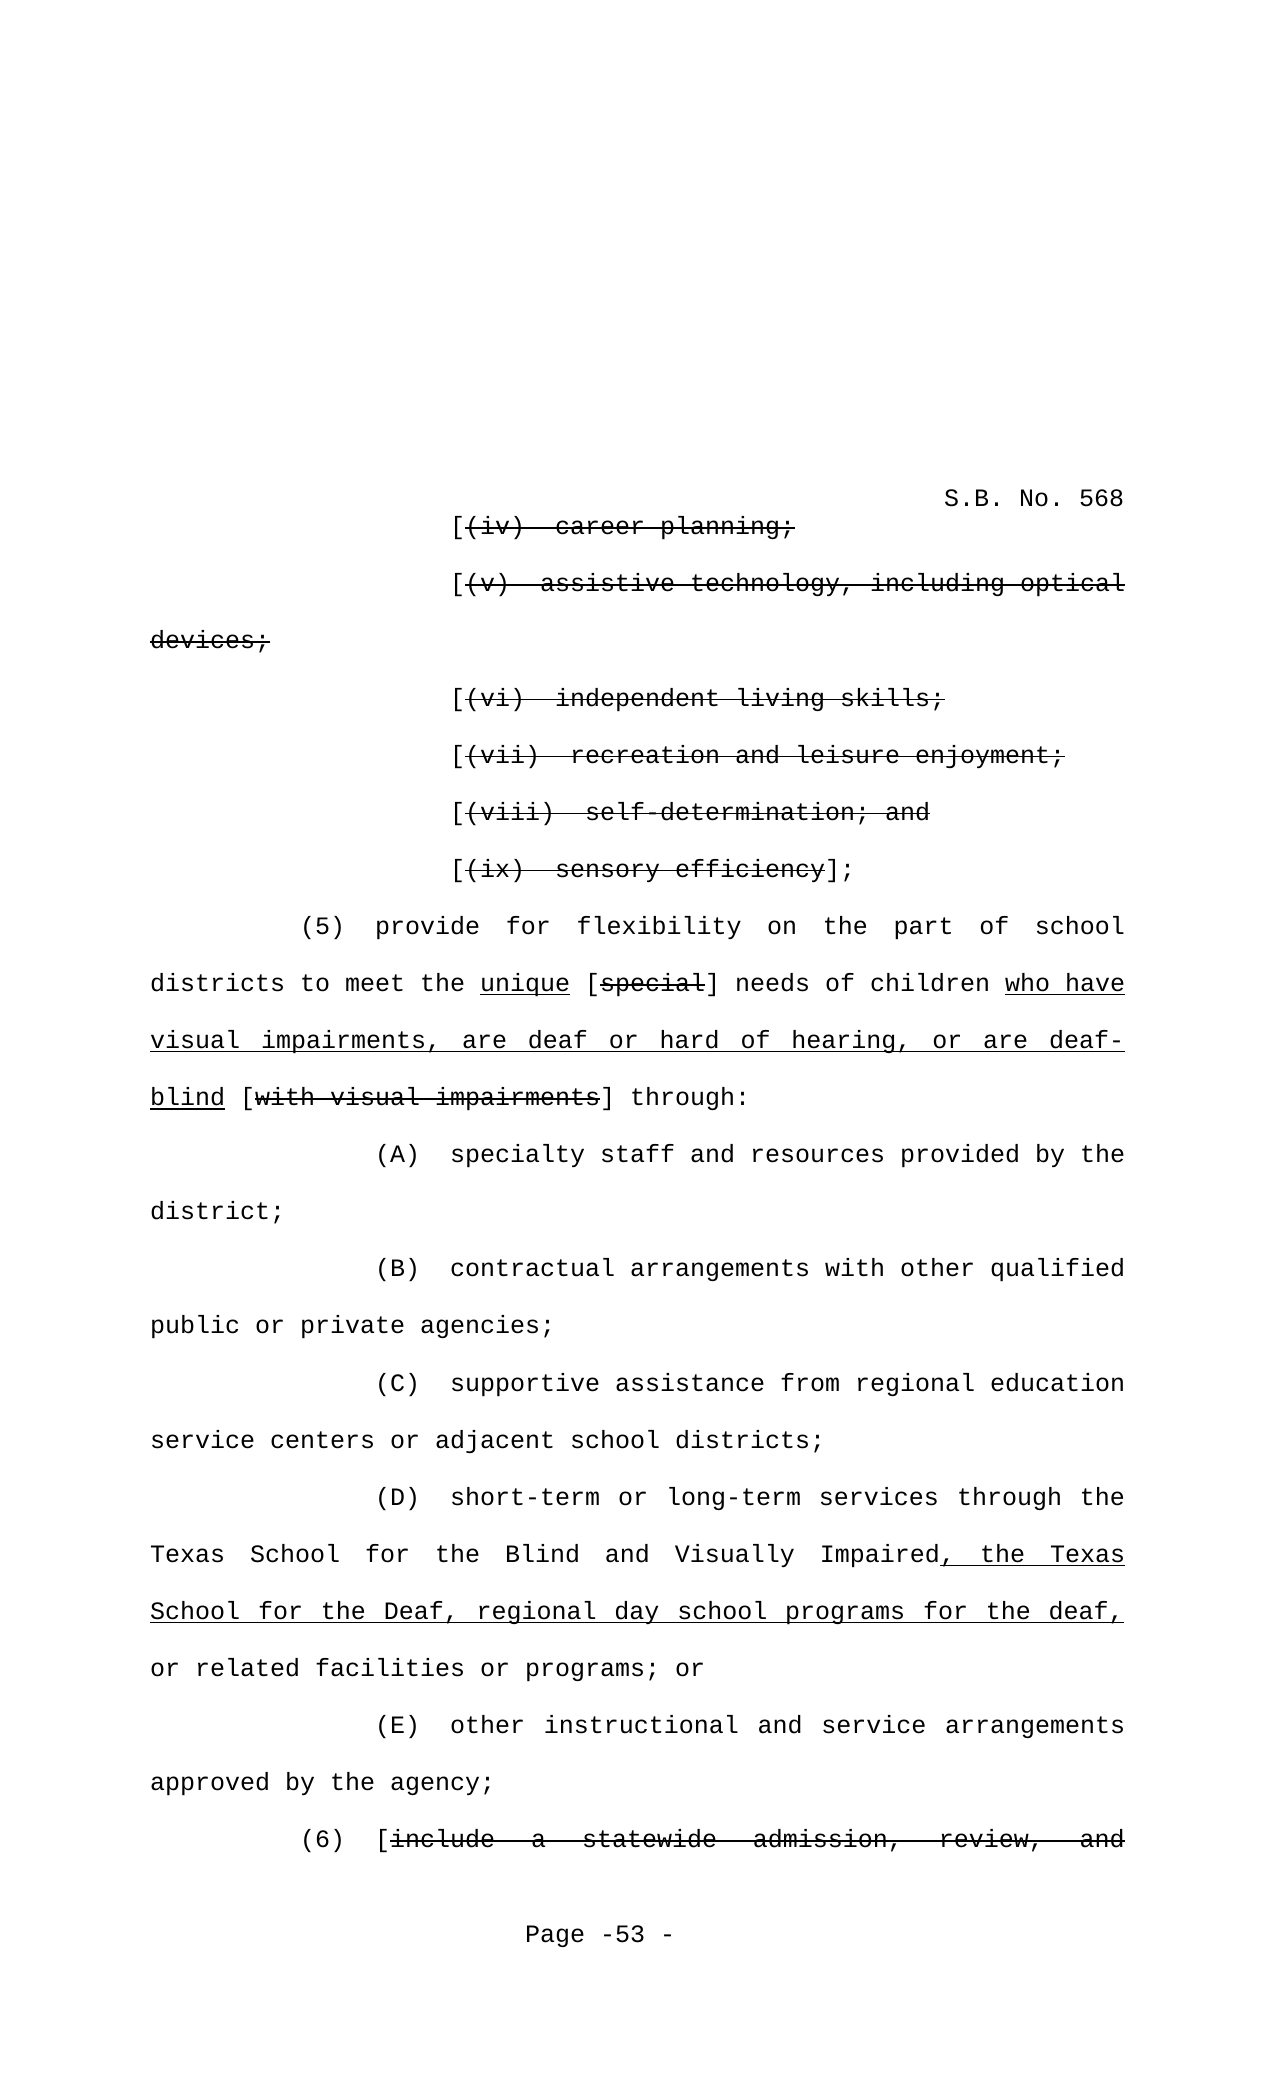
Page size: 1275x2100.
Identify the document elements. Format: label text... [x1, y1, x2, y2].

text (E) other instructional and service arrangements approved by the agency; [150, 1712, 1125, 1798]
text [(v) assistive technology, including optical devices; [150, 571, 1125, 656]
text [150, 1827, 1125, 1855]
text (C) supportive assistance from regional education service centers or adjacent school districts; [150, 1370, 1125, 1456]
text [(ix) sensory efficiency]; [150, 856, 1125, 885]
text [(iv) career planning; [150, 514, 1125, 542]
text (A) specialty staff and resources provided by the district; [150, 1142, 1125, 1227]
text [(vii) recreation and leisure enjoyment; [150, 742, 1125, 771]
text (5) provide for flexibility on the part of school districts to meet the unique [special] needs of children who have visual impairments, are deaf or hard of hearing, or are deaf-blind [with visual impairments] through: [150, 913, 1125, 1051]
text [(viii) self-determination; and [150, 799, 1125, 828]
text (D) short-term or long-term services through the Texas School for the Blind and Visually Impaired, the Texas School for the Deaf, regional day school programs for the deaf, or related facilities or programs; or [150, 1484, 1125, 1684]
text (5) provide for flexibility on the part of school districts to meet the unique [special] needs of children who have visual impairments, are deaf or hard of hearing, or are deaf-blind [with visual impairments] through: [150, 1052, 1125, 1113]
text [(vi) independent living skills; [150, 685, 1125, 713]
text (B) contractual arrangements with other qualified public or private agencies; [150, 1256, 1125, 1341]
